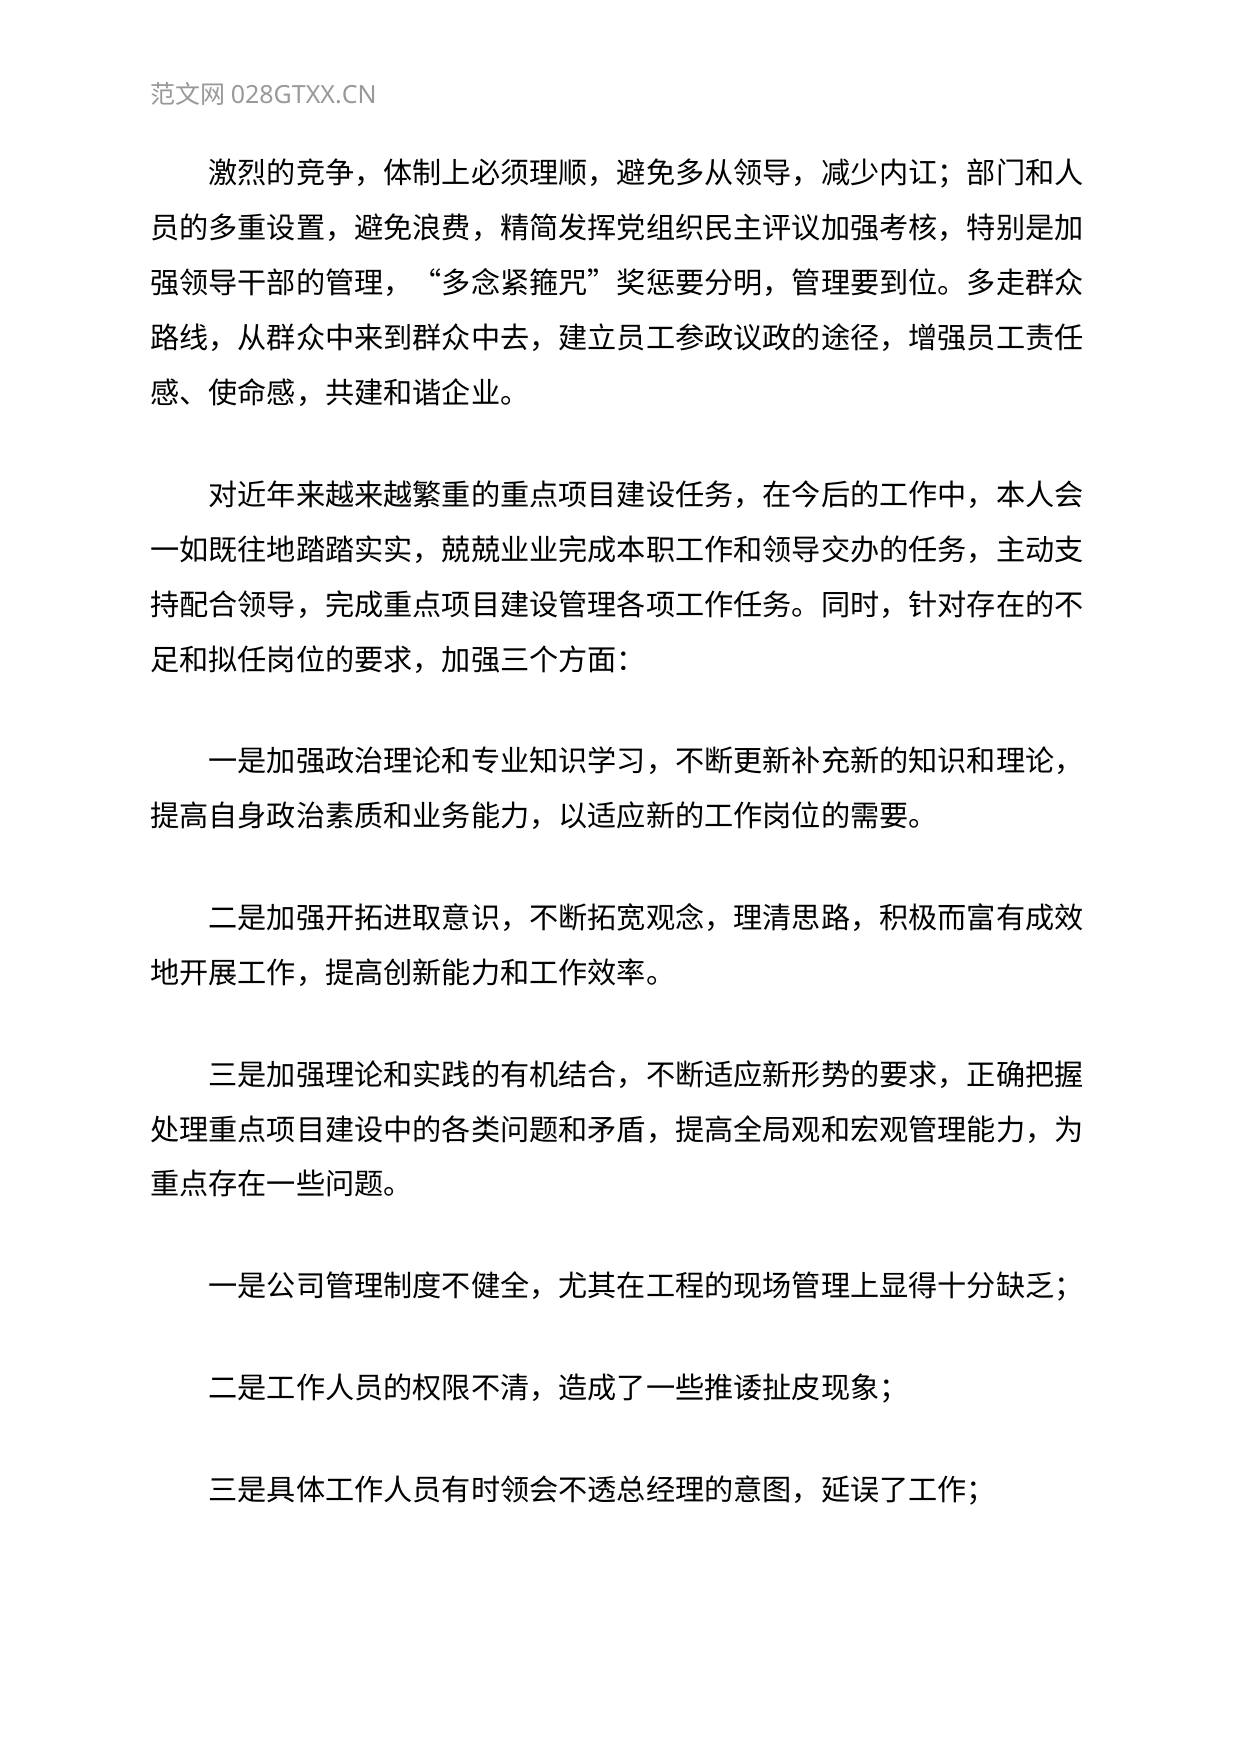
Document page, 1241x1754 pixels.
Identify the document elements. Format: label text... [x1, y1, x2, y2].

text 三是具体工作人员有时领会不透总经理的意图，延误了工作； [150, 1466, 1090, 1508]
text 三是加强理论和实践的有机结合，不断适应新形势的要求，正确把握处理重点项目建设中的各类问题和矛盾，提高全局观和宏观管理能力，为重点存在一些问题。 [150, 1051, 1090, 1203]
text 一是公司管理制度不健全，尤其在工程的现场管理上显得十分缺乏； [150, 1263, 1090, 1305]
text 二是工作人员的权限不清，造成了一些推诿扯皮现象； [150, 1364, 1090, 1407]
text 激烈的竞争，体制上必须理顺，避免多从领导，减少内讧；部门和人员的多重设置，避免浪费，精简发挥党组织民主评议加强考核，特别是加强领导干部的管理，“多念紧箍咒”奖惩要分明，管理要到位。多走群众路线，从群众中来到群众中去，建立员工参政议政的途径，增强员工责任感、使命感，共建和谐企业。 [150, 150, 1090, 412]
text 对近年来越来越繁重的重点项目建设任务，在今后的工作中，本人会一如既往地踏踏实实，兢兢业业完成本职工作和领导交办的任务，主动支持配合领导，完成重点项目建设管理各项工作任务。同时，针对存在的不足和拟任岗位的要求，加强三个方面： [150, 471, 1090, 678]
text 一是加强政治理论和专业知识学习，不断更新补充新的知识和理论，提高自身政治素质和业务能力，以适应新的工作岗位的需要。 [150, 738, 1090, 835]
text 二是加强开拓进取意识，不断拓宽观念，理清思路，积极而富有成效地开展工作，提高创新能力和工作效率。 [150, 894, 1090, 992]
